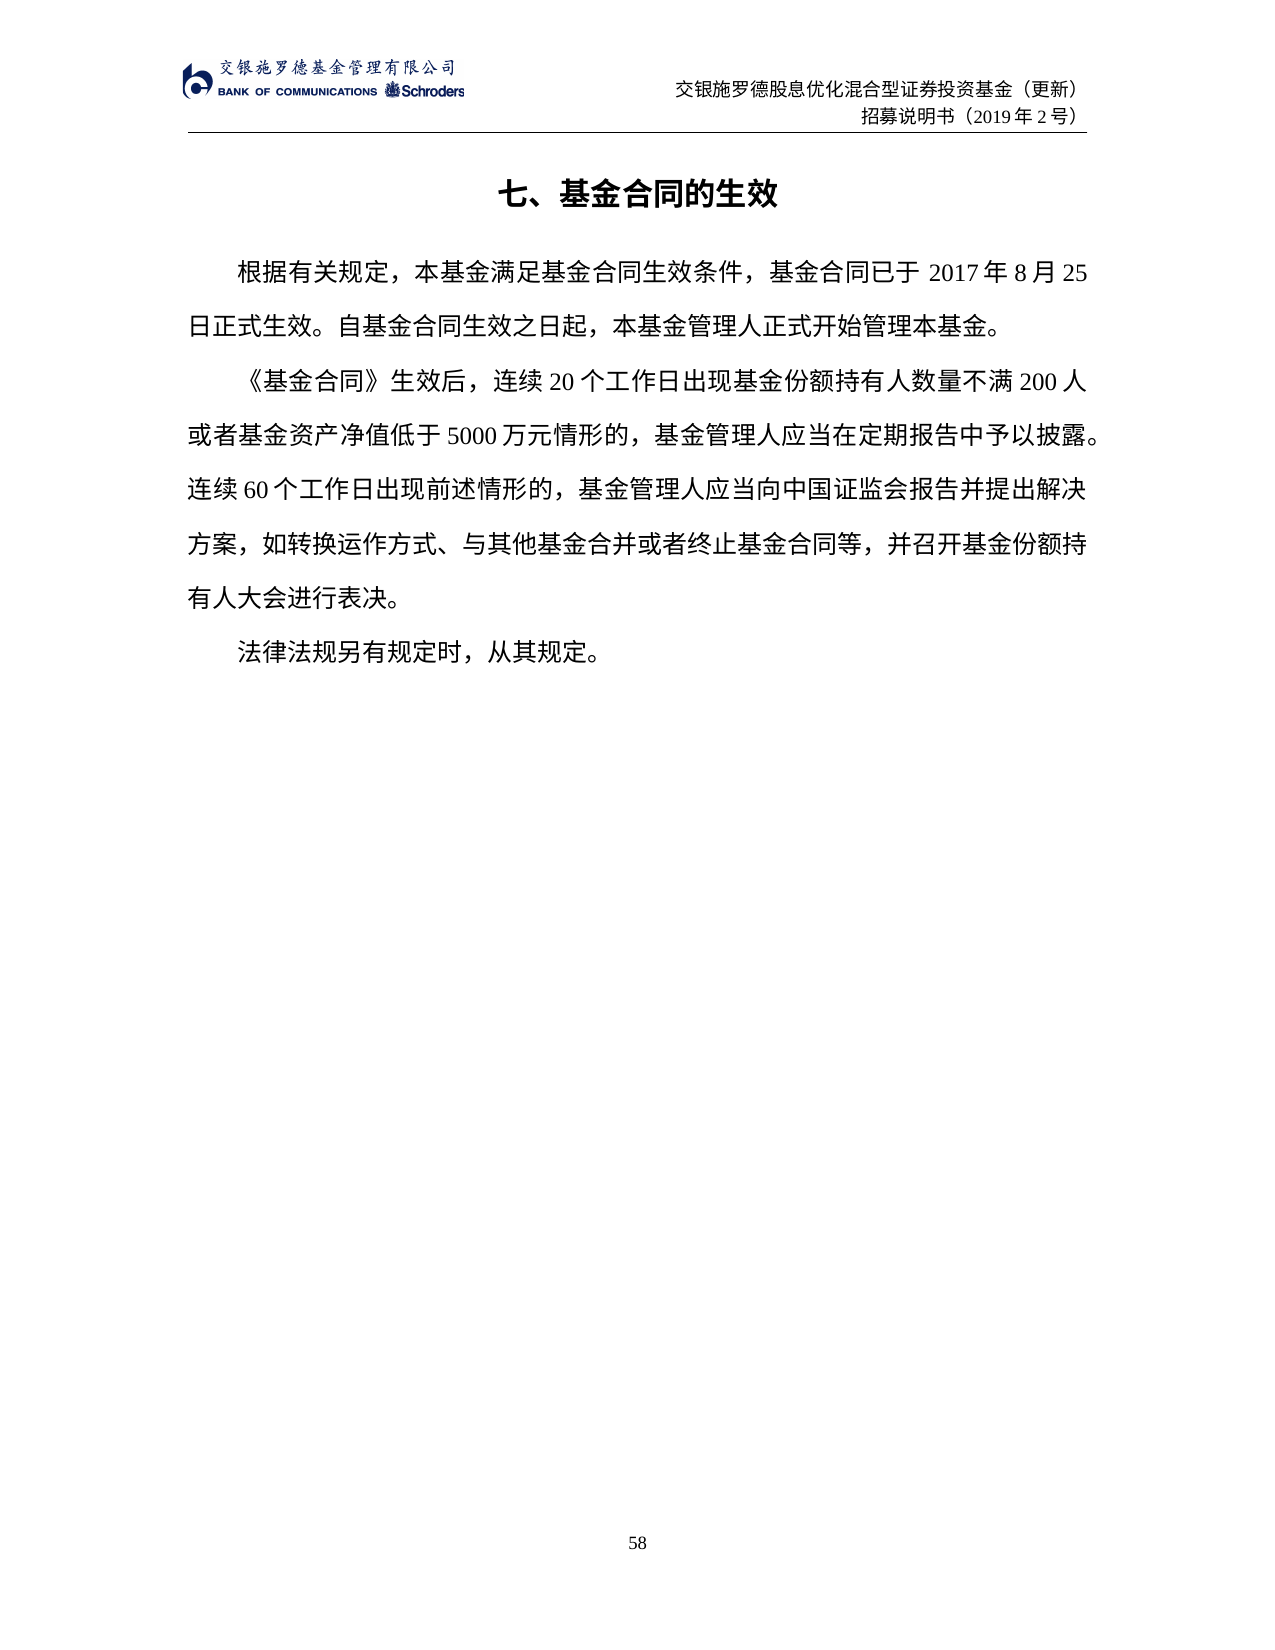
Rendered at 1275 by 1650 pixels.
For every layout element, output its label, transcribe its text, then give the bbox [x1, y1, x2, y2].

picture [182, 59, 464, 99]
text 七、基金合同的生效 [187, 169, 1087, 215]
text 根据有关规定，本基金满足基金合同生效条件，基金合同已于2017年8月25日正式生效。自基金合同生效之日起，本基金管理人正式开始管理本基金。 [187, 252, 1087, 343]
text 《基金合同》生效后，连续20个工作日出现基金份额持有人数量不满200人或者基金资产净值低于5000万元情形的，基金管理人应当在定期报告中予以披露。连续60个工作日出现前述情形的，基金管理人应当向中国证监会报告并提出解决方案，如转换运作方式、与其他基金合并或者终止基金合同等，并召开基金份额持有人大会进行表决。 [187, 361, 1087, 615]
text 法律法规另有规定时，从其规定。 [187, 633, 1087, 669]
